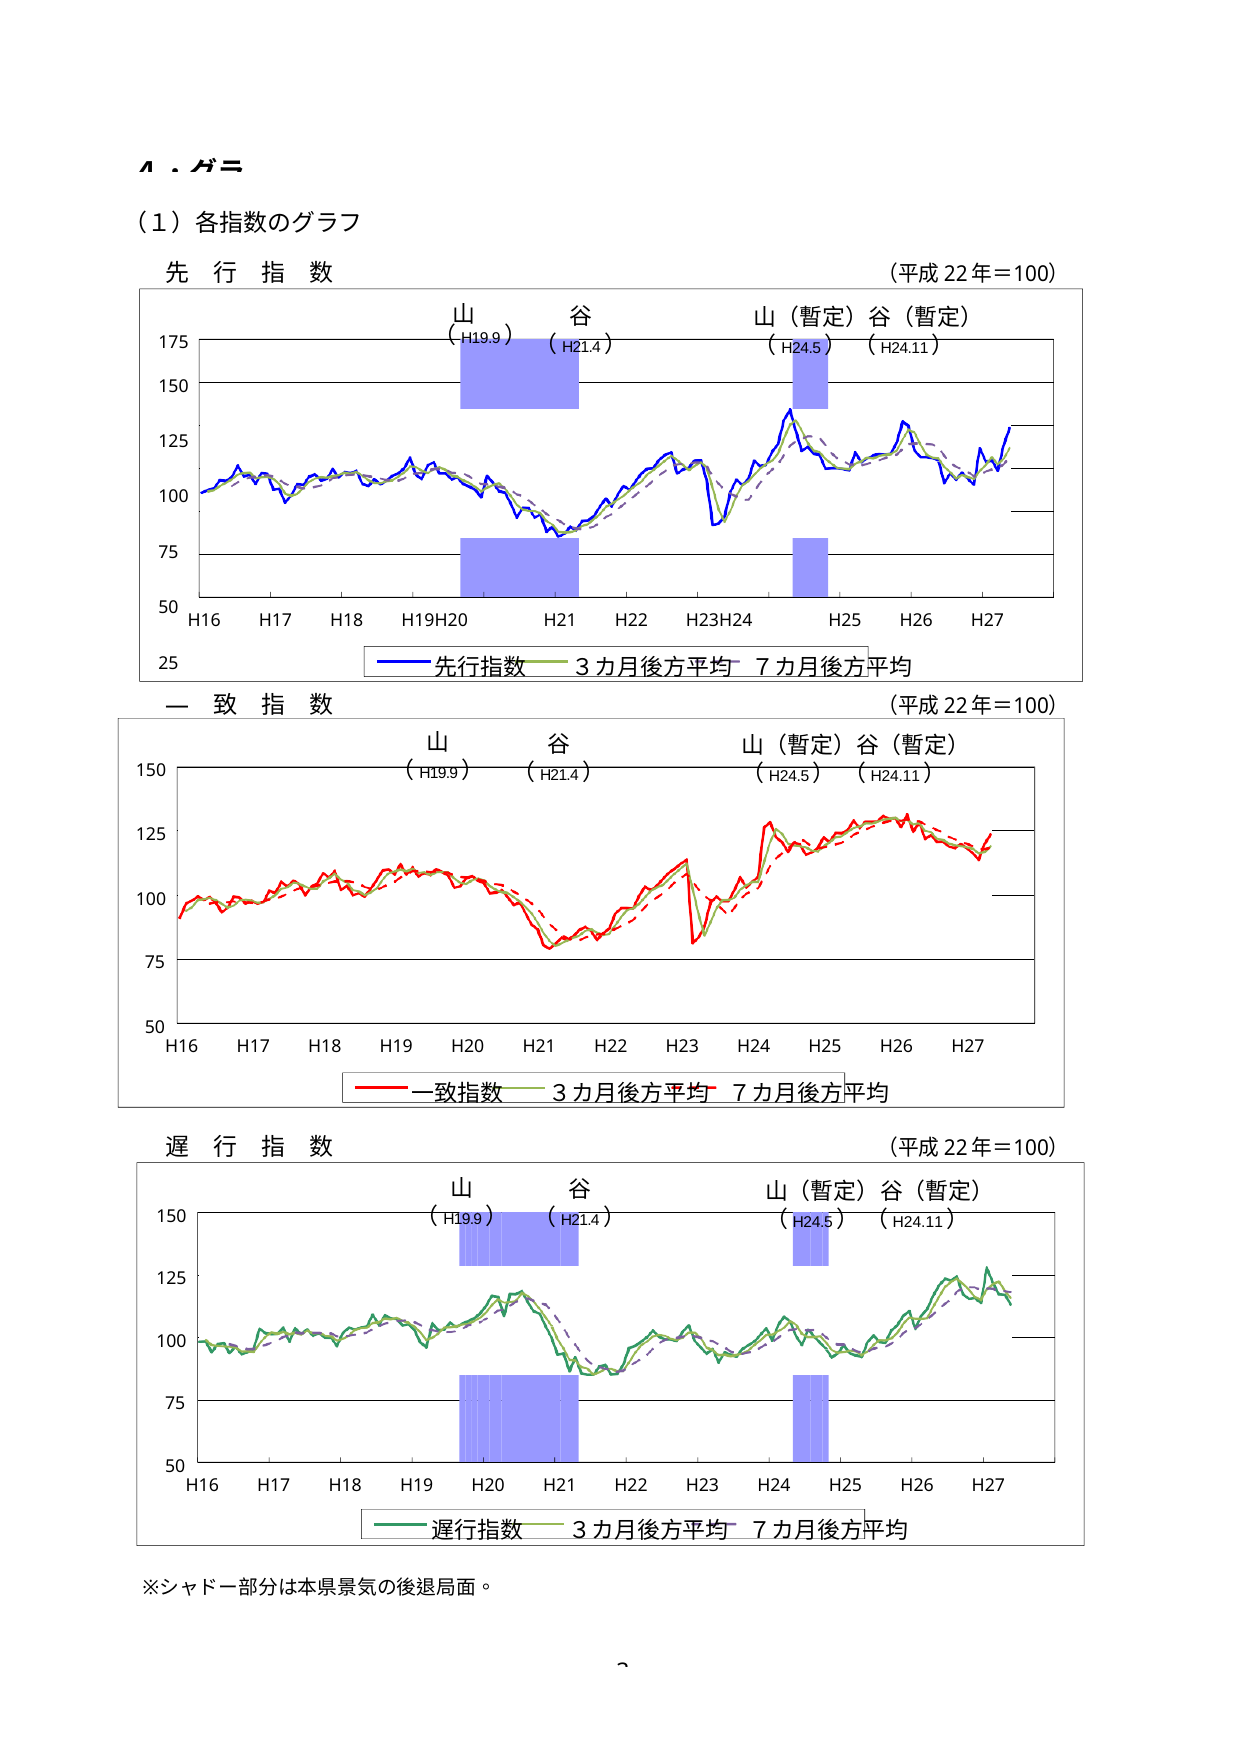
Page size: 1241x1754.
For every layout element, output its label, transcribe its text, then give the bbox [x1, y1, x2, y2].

text （１）各指数のグラフ [123, 205, 1113, 238]
text — 致 指 数 （平成22年＝100） [165, 688, 1113, 721]
text 遅 行 指 数 （平成22年＝100） [165, 1130, 1113, 1162]
picture [198, 1266, 1012, 1376]
text ※シャドー部分は本県景気の後退局面。 [142, 1573, 1113, 1600]
picture [178, 813, 992, 950]
picture [200, 408, 1011, 538]
text 先 行 指 数 （平成22年＝100） [165, 256, 1113, 289]
